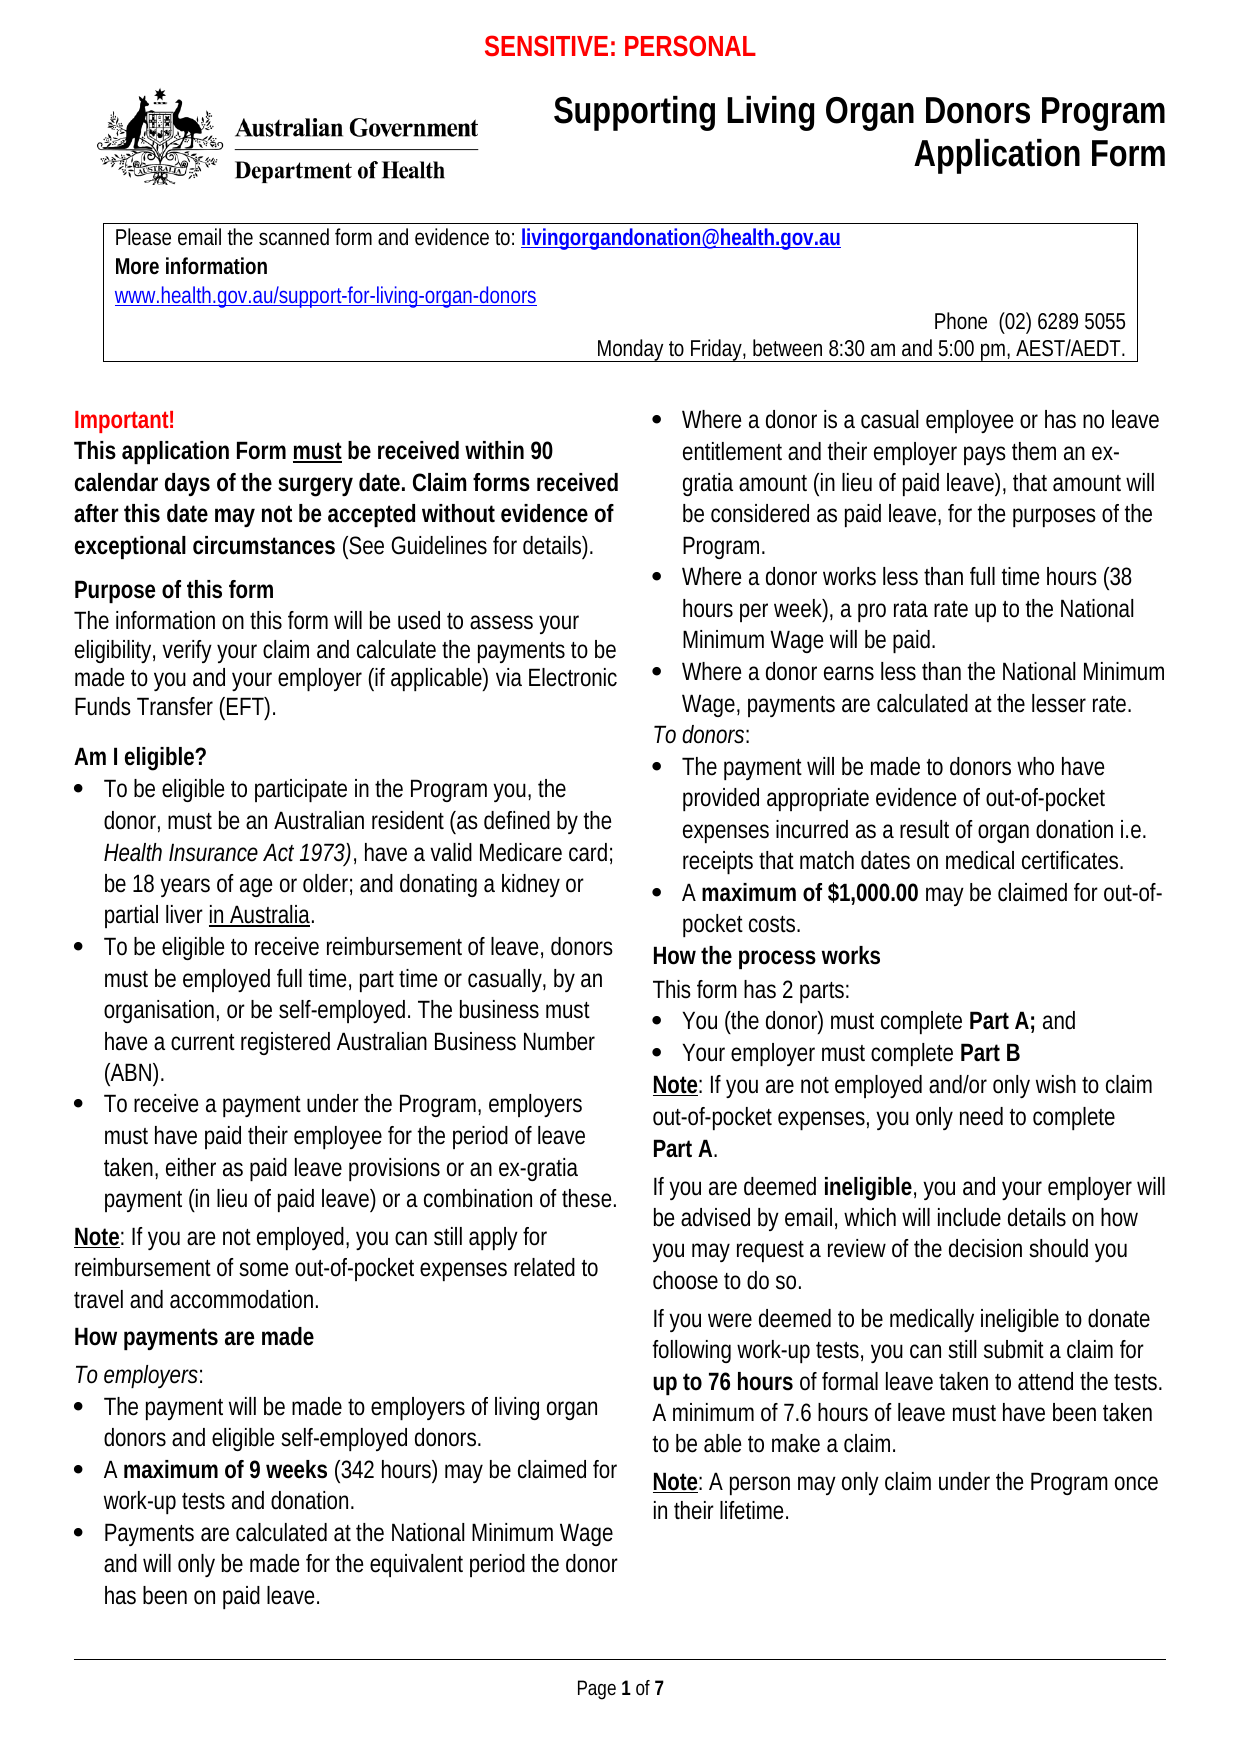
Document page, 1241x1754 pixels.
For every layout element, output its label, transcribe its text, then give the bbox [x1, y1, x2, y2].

text If you are deemed ineligible, you and your employer will be advised by email, which will include details on how you may request a review of the decision should you choose to do so. [652, 1172, 1166, 1294]
list The payment will be made to donors who have provided appropriate evidence of out-of-pocket expenses incurred as a result of organ donation i.e. receipts that match dates on medical certificates. [652, 752, 1166, 875]
text How payments are made [74, 1322, 620, 1351]
list Where a donor works less than full time hours (38 hours per week), a pro rata rate up to the National Minimum Wage will be paid. [652, 562, 1166, 654]
text To employers: [74, 1360, 620, 1389]
subtitle Purpose of this form [74, 575, 620, 603]
text This form has 2 parts: [652, 975, 1166, 1003]
subtitle Important! [74, 405, 620, 433]
text Note: If you are not employed, you can still apply for reimbursement of some out-of-pocket expenses related to travel and accommodation. [74, 1222, 620, 1313]
list Where a donor is a casual employee or has no leave entitlement and their employer pays them an ex-gratia amount (in lieu of paid leave), that amount will be considered as paid leave, for the purposes of the Program. [652, 405, 1166, 559]
list A maximum of 9 weeks (342 hours) may be claimed for work-up tests and donation. [74, 1455, 620, 1515]
subtitle How the process works [652, 941, 1166, 970]
list To be eligible to receive reimbursement of leave, donors must be employed full time, part time or casually, by an organisation, or be self-employed. The business must have a current registered Australian Business Number (ABN). [74, 932, 620, 1087]
text Note: If you are not employed and/or only wish to claim out-of-pocket expenses, you only need to complete [652, 1070, 1166, 1130]
list A maximum of $1,000.00 may be claimed for out-of-pocket costs. [652, 878, 1166, 938]
text If you were deemed to be medically ineligible to donate following work-up tests, you can still submit a claim for up to 76 hours of formal leave taken to attend the tests. A minimum of 7.6 hours of leave must have been taken to be able to make a claim. [652, 1304, 1166, 1458]
text To donors: [652, 720, 1166, 749]
text This application Form must be received within 90 calendar days of the surgery date. Claim forms received after this date may not be accepted without evidence of exceptional circumstances (See Guidelines for details). [74, 436, 620, 559]
list To receive a payment under the Program, employers must have paid their employee for the period of leave taken, either as paid leave provisions or an ex-gratia payment (in lieu of paid leave) or a combination of these. [74, 1089, 620, 1213]
list The payment will be made to employers of living organ donors and eligible self-employed donors. [74, 1392, 620, 1452]
text The information on this form will be used to assess your eligibility, verify your claim and calculate the payments to be made to you and your employer (if applicable) via Electronic Funds Transfer (EFT). [74, 606, 620, 721]
list Your employer must complete Part B [652, 1038, 1166, 1067]
list To be eligible to participate in the Program you, the donor, must be an Australian resident (as defined by the Health Insurance Act 1973), have a valid Medicare card; be 18 years of age or older; and donating a kidney or partial liver in Australia. [74, 774, 620, 929]
list Where a donor earns less than the National Minimum Wage, payments are calculated at the lesser rate. [652, 657, 1166, 717]
text Note: A person may only claim under the Program once in their lifetime. [652, 1467, 1166, 1524]
text Part A. [652, 1134, 1166, 1162]
list Payments are calculated at the National Minimum Wage and will only be made for the equivalent period the donor has been on paid leave. [74, 1518, 620, 1609]
list You (the donor) must complete Part A; and [652, 1006, 1166, 1035]
picture [96, 87, 480, 185]
subtitle Am I eligible? [74, 742, 620, 770]
